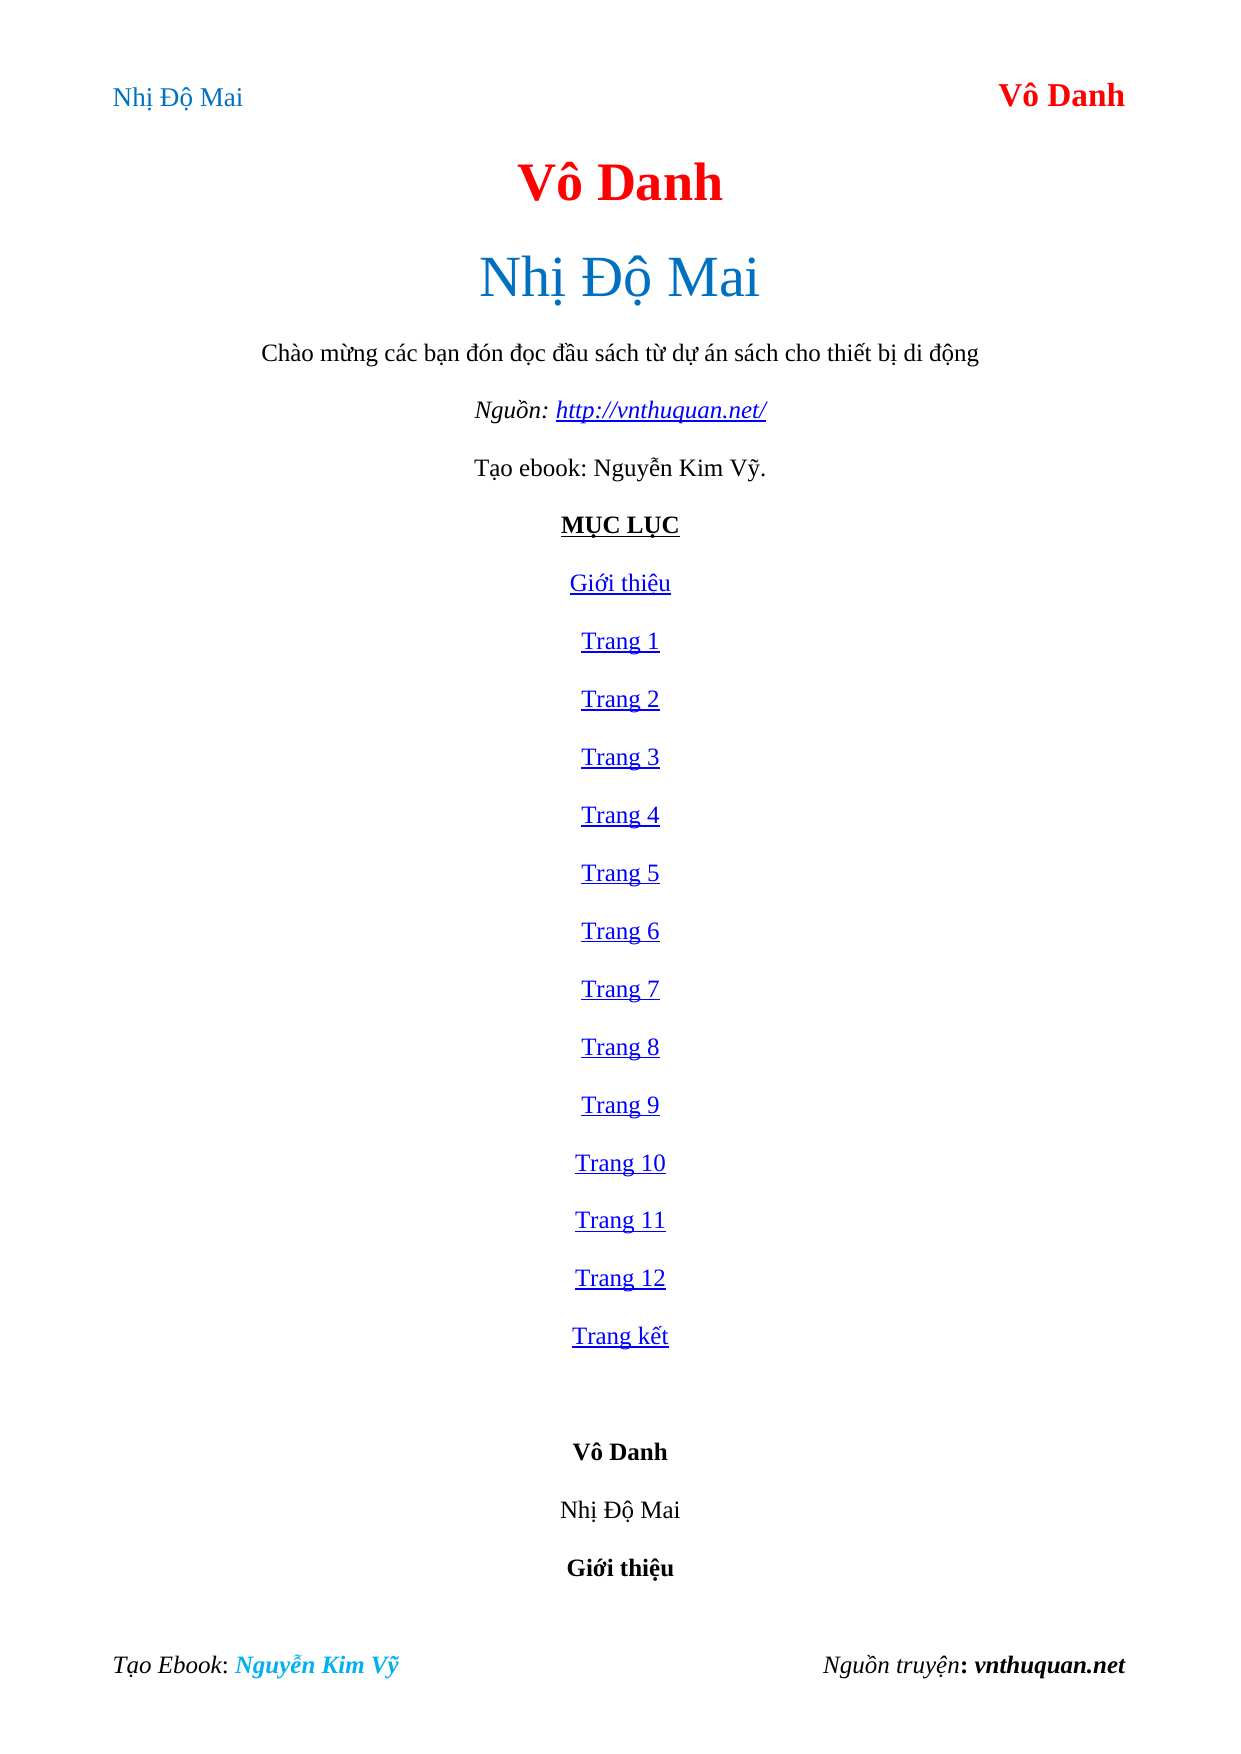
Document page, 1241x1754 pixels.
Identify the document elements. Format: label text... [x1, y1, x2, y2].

text Trang kết [112, 1321, 1128, 1350]
text Trang 4 [112, 800, 1128, 829]
text Nhị Độ Mai [112, 1495, 1128, 1524]
text Trang 11 [112, 1206, 1128, 1234]
text Trang 2 [112, 684, 1128, 713]
text Vô Danh [112, 1437, 1128, 1466]
text Nhị Độ Mai [112, 241, 1128, 308]
text Trang 5 [112, 858, 1128, 887]
text Trang 10 [112, 1148, 1128, 1176]
text Giới thiệu [112, 1553, 1128, 1582]
text Trang 6 [112, 916, 1128, 945]
text Trang 9 [112, 1090, 1128, 1118]
text Giới thiệu [112, 568, 1128, 597]
text Vô Danh [112, 150, 1128, 212]
text MỤC LỤC [112, 511, 1128, 539]
text Chào mừng các bạn đón đọc đầu sách từ dự án sách cho thiết bị di động Nguồn: http://vnthuquan.net/ Tạo ebook: Nguyễn Kim Vỹ. [112, 338, 1128, 481]
text Trang 1 [112, 626, 1128, 655]
text Trang 7 [112, 974, 1128, 1003]
text Trang 12 [112, 1263, 1128, 1292]
text Trang 8 [112, 1032, 1128, 1061]
text Trang 3 [112, 742, 1128, 771]
